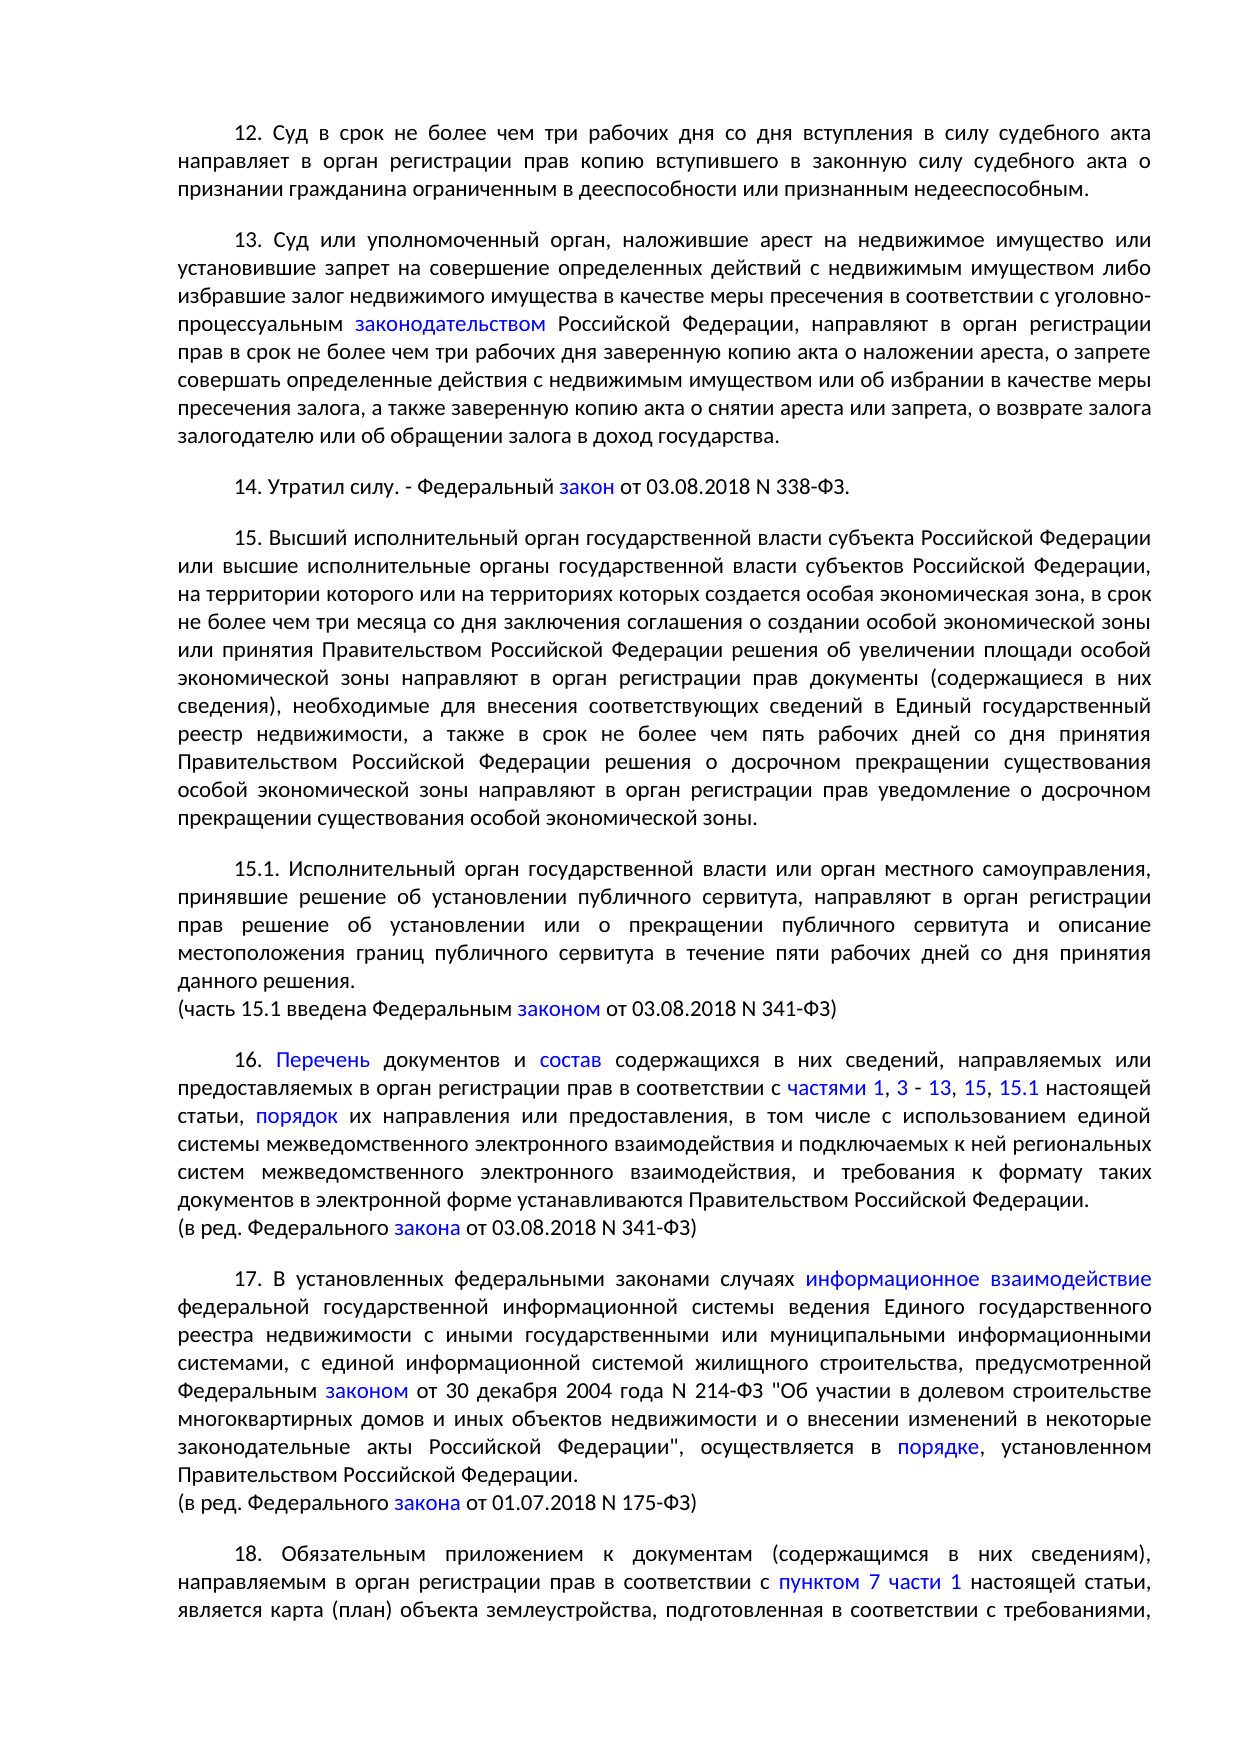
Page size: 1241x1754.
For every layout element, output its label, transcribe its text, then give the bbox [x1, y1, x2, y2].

text 15. Высший исполнительный орган государственной власти субъекта Российской Федерации или высшие исполнительные органы государственной власти субъектов Российской Федерации, на территории которого или на территориях которых создается особая экономическая зона, в срок не более чем три месяца со дня заключения соглашения о создании особой экономической зоны или принятия Правительством Российской Федерации решения об увеличении площади особой экономической зоны направляют в орган регистрации прав документы (содержащиеся в них сведения), необходимые для внесения соответствующих сведений в Единый государственный реестр недвижимости, а также в срок не более чем пять рабочих дней со дня принятия Правительством Российской Федерации решения о досрочном прекращении существования особой экономической зоны направляют в орган регистрации прав уведомление о досрочном прекращении существования особой экономической зоны. [177, 523, 1152, 831]
text 12. Суд в срок не более чем три рабочих дня со дня вступления в силу судебного акта направляет в орган регистрации прав копию вступившего в законную силу судебного акта о признании гражданина ограниченным в дееспособности или признанным недееспособным. [177, 118, 1152, 202]
text (в ред. Федерального закона от 03.08.2018 N 341-ФЗ) [177, 1213, 1152, 1241]
text 16. Перечень документов и состав содержащихся в них сведений, направляемых или предоставляемых в орган регистрации прав в соответствии с частями 1, 3 - 13, 15, 15.1 настоящей статьи, порядок их направления или предоставления, в том числе с использованием единой системы межведомственного электронного взаимодействия и подключаемых к ней региональных систем межведомственного электронного взаимодействия, и требования к формату таких документов в электронной форме устанавливаются Правительством Российской Федерации. [177, 1045, 1152, 1213]
text (часть 15.1 введена Федеральным законом от 03.08.2018 N 341-ФЗ) [177, 994, 1152, 1022]
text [177, 1539, 1152, 1623]
text 14. Утратил силу. - Федеральный закон от 03.08.2018 N 338-ФЗ. [177, 472, 1152, 500]
text 17. В установленных федеральными законами случаях информационное взаимодействие федеральной государственной информационной системы ведения Единого государственного реестра недвижимости с иными государственными или муниципальными информационными системами, с единой информационной системой жилищного строительства, предусмотренной Федеральным законом от 30 декабря 2004 года N 214-ФЗ "Об участии в долевом строительстве многоквартирных домов и иных объектов недвижимости и о внесении изменений в некоторые законодательные акты Российской Федерации", осуществляется в порядке, установленном Правительством Российской Федерации. [177, 1264, 1152, 1488]
text 13. Суд или уполномоченный орган, наложившие арест на недвижимое имущество или установившие запрет на совершение определенных действий с недвижимым имуществом либо избравшие залог недвижимого имущества в качестве меры пресечения в соответствии с уголовно-процессуальным законодательством Российской Федерации, направляют в орган регистрации прав в срок не более чем три рабочих дня заверенную копию акта о наложении ареста, о запрете совершать определенные действия с недвижимым имуществом или об избрании в качестве меры пресечения залога, а также заверенную копию акта о снятии ареста или запрета, о возврате залога залогодателю или об обращении залога в доход государства. [177, 225, 1152, 449]
text (в ред. Федерального закона от 01.07.2018 N 175-ФЗ) [177, 1488, 1152, 1517]
text 15.1. Исполнительный орган государственной власти или орган местного самоуправления, принявшие решение об установлении публичного сервитута, направляют в орган регистрации прав решение об установлении или о прекращении публичного сервитута и описание местоположения границ публичного сервитута в течение пяти рабочих дней со дня принятия данного решения. [177, 854, 1152, 994]
